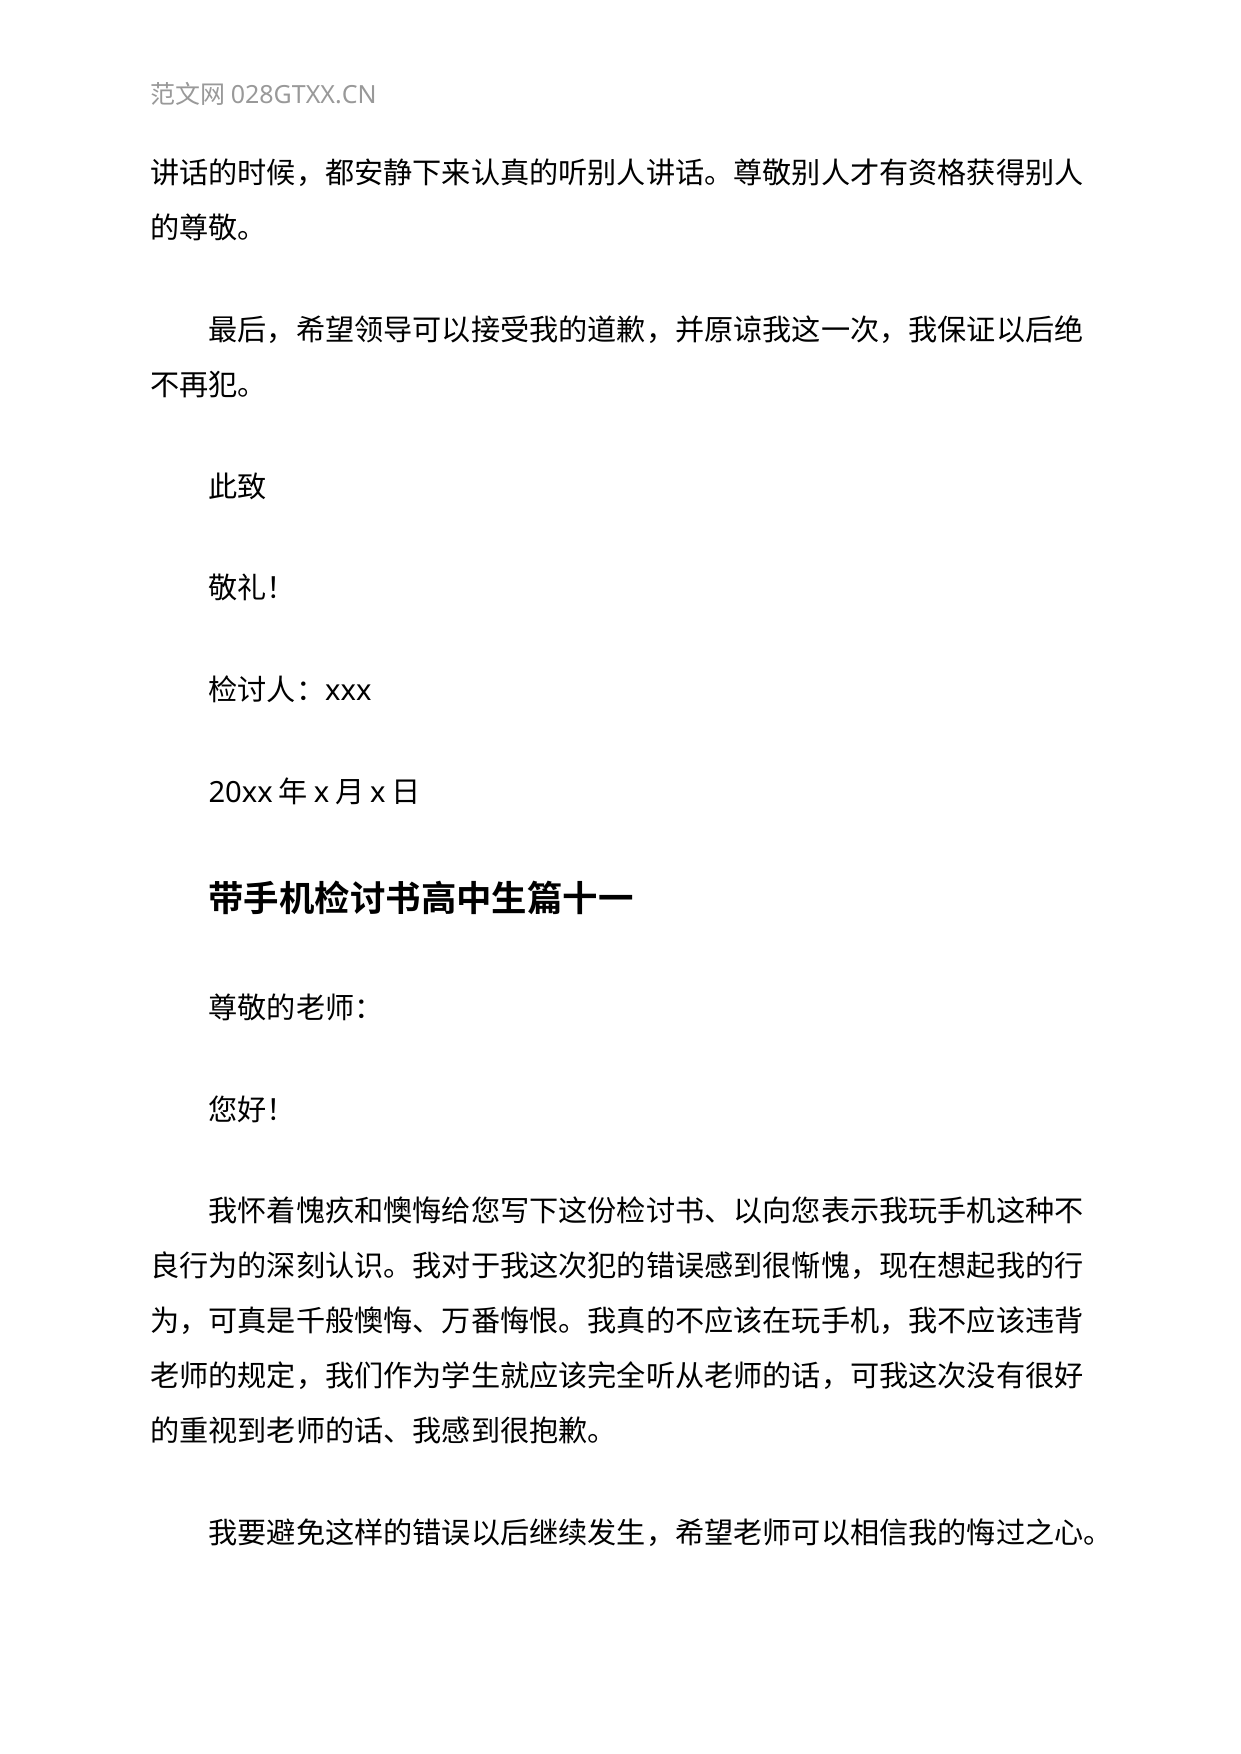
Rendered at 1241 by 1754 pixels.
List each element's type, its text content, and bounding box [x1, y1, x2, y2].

text 20xx年x月x日 [150, 769, 1090, 811]
text 您好！ [150, 1086, 1090, 1128]
text 敬礼！ [150, 565, 1090, 607]
text 此致 [150, 463, 1090, 506]
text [150, 150, 1090, 247]
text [150, 1509, 1090, 1551]
text 带手机检讨书高中生篇十一 [150, 871, 1090, 922]
text 尊敬的老师： [150, 984, 1090, 1027]
text 最后，希望领导可以接受我的道歉，并原谅我这一次，我保证以后绝不再犯。 [150, 307, 1090, 404]
text 我怀着愧疚和懊悔给您写下这份检讨书、以向您表示我玩手机这种不良行为的深刻认识。我对于我这次犯的错误感到很惭愧，现在想起我的行为，可真是千般懊悔、万番悔恨。我真的不应该在玩手机，我不应该违背老师的规定，我们作为学生就应该完全听从老师的话，可我这次没有很好的重视到老师的话、我感到很抱歉。 [150, 1188, 1090, 1450]
text 检讨人：xxx [150, 667, 1090, 709]
